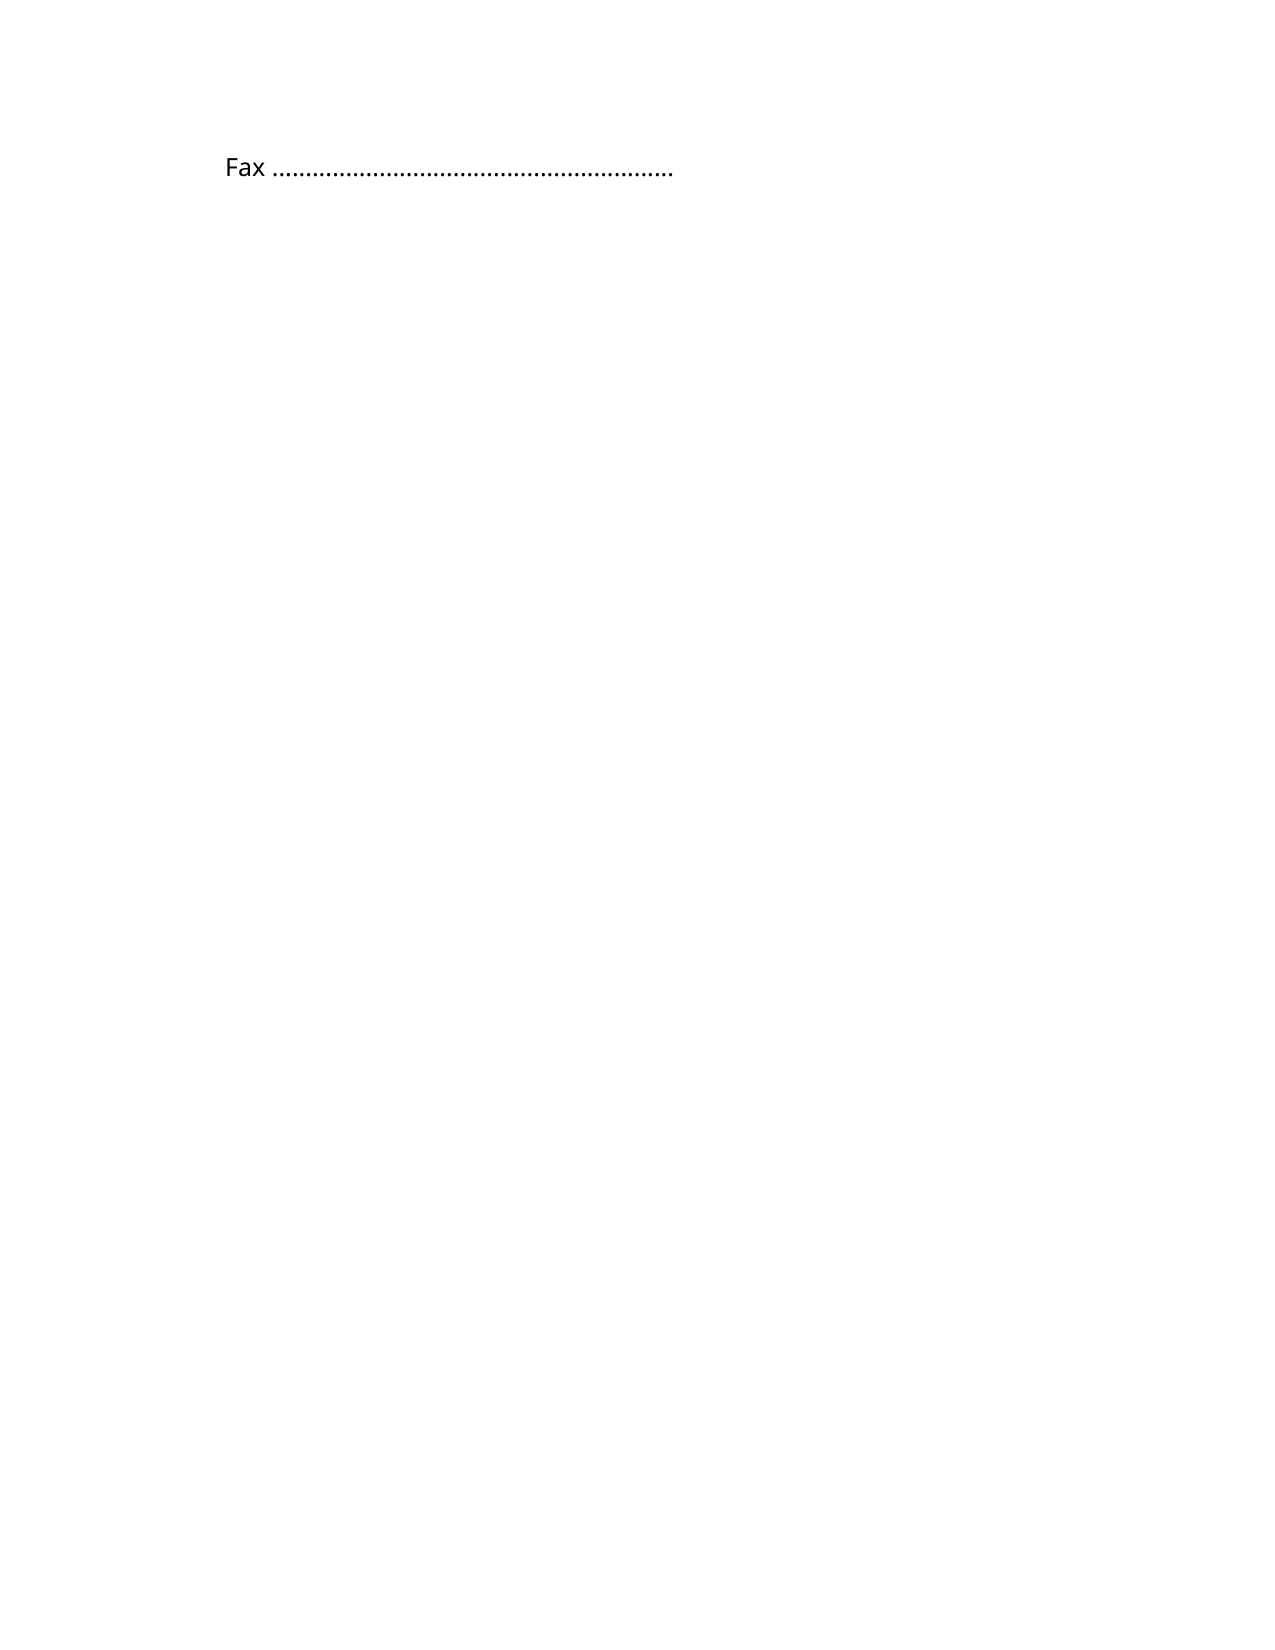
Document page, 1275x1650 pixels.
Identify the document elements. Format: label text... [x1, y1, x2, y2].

text Fax ............................................................ [150, 150, 1125, 184]
